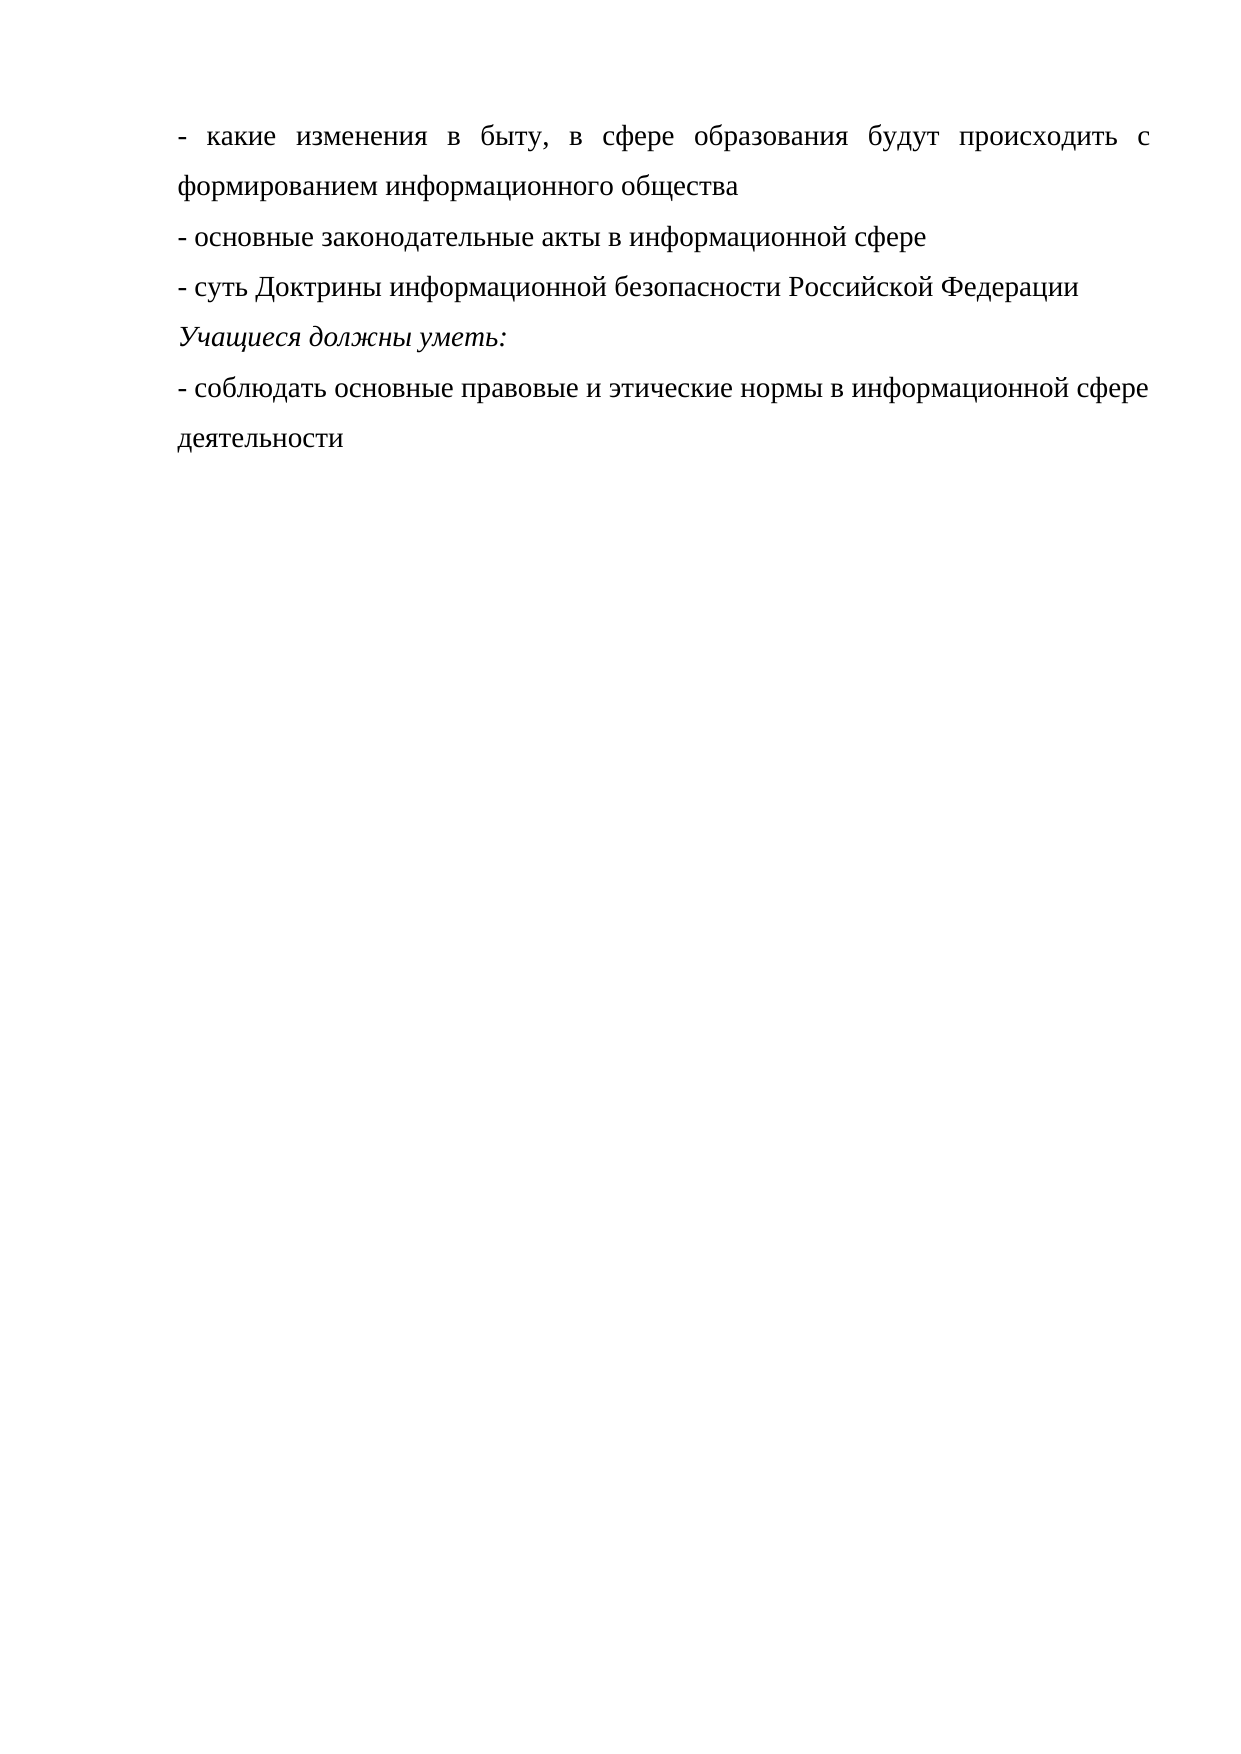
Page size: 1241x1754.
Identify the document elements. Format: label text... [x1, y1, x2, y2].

text - суть Доктрины информационной безопасности Российской Федерации [177, 269, 1152, 303]
text - основные законодательные акты в информационной сфере [177, 219, 1152, 252]
text - какие изменения в быту, в сфере образования будут происходить с формированием информационного общества [177, 118, 1152, 202]
text Учащиеся должны уметь: [177, 319, 1152, 353]
text - соблюдать основные правовые и этические нормы в информационной сфере деятельности [177, 370, 1152, 453]
